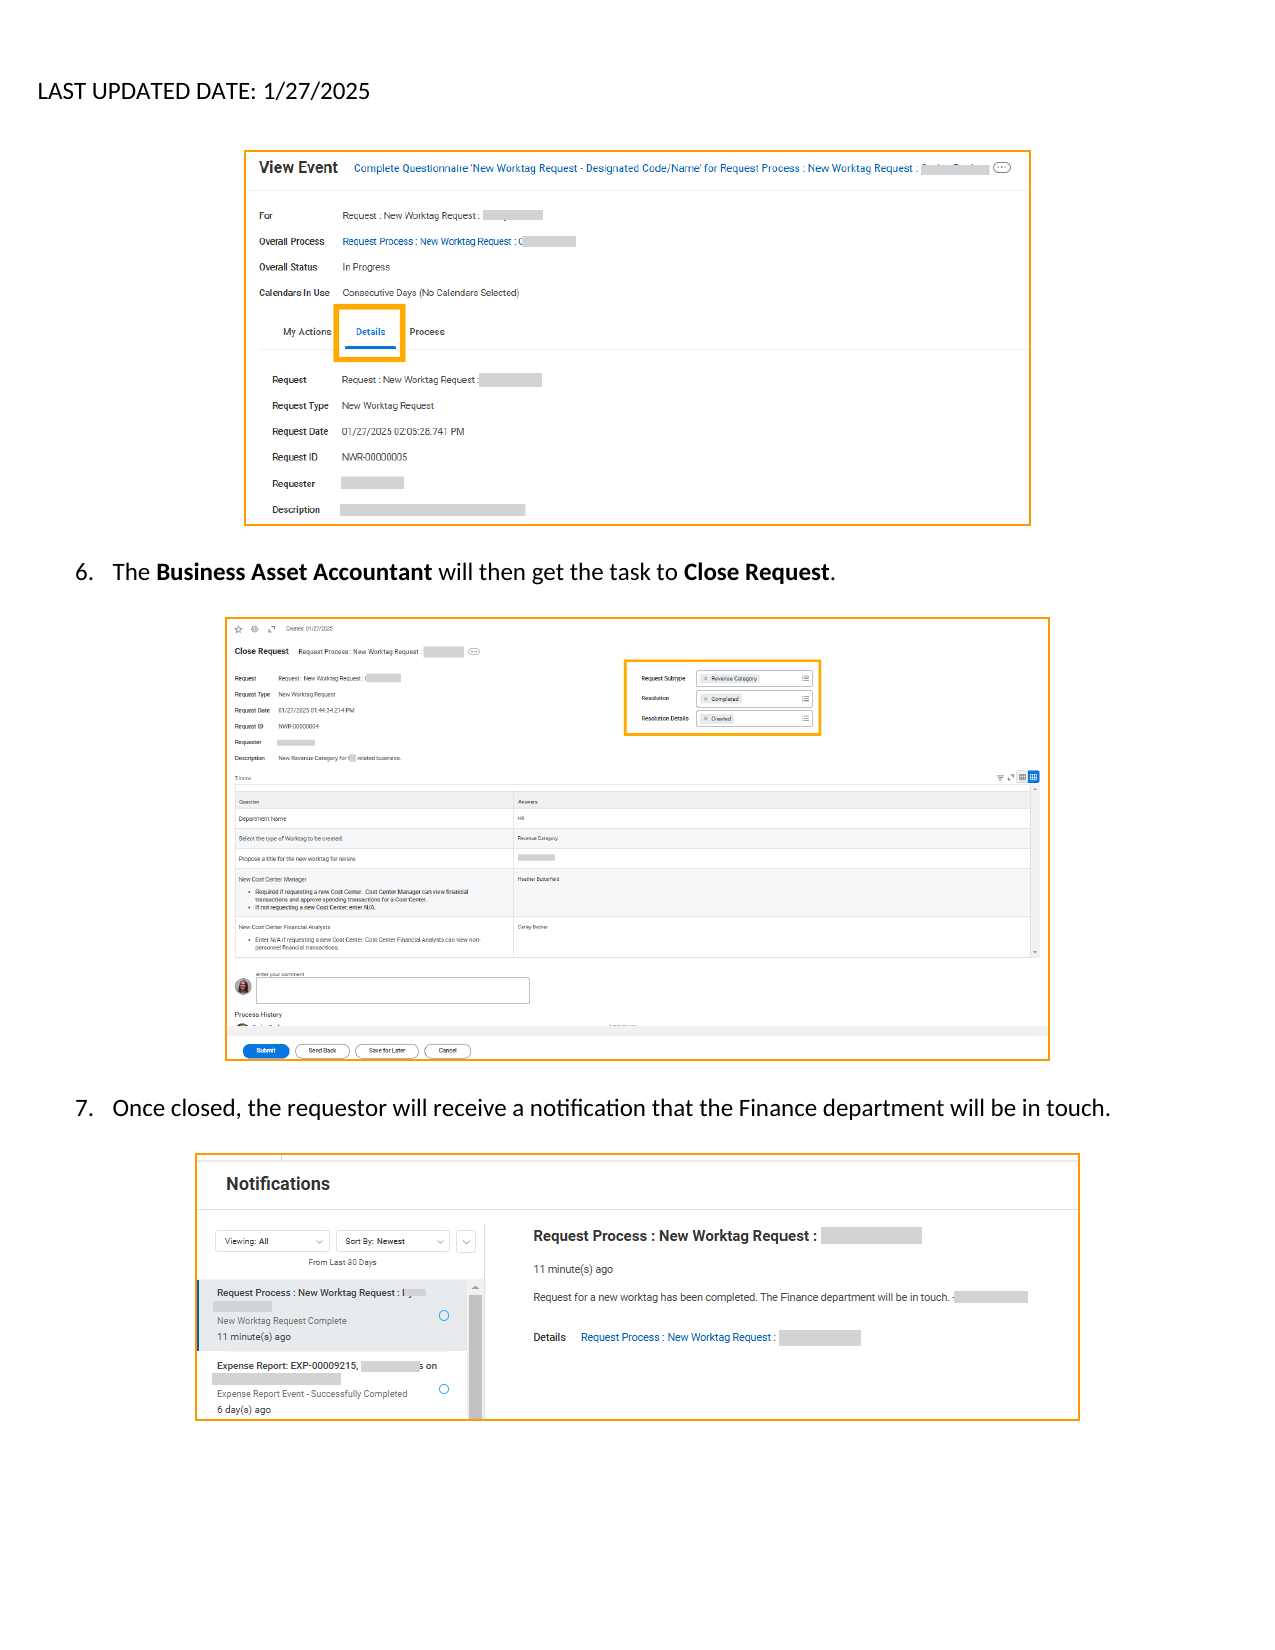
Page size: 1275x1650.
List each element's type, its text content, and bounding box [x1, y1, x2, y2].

picture [227, 619, 1048, 1059]
picture [246, 152, 1029, 524]
list The Business Asset Accountant will then get the task to Close Request. [75, 556, 1237, 587]
picture [197, 1155, 1078, 1419]
list Once closed, the requestor will receive a notification that the Finance department will be in touch. [75, 1092, 1237, 1122]
